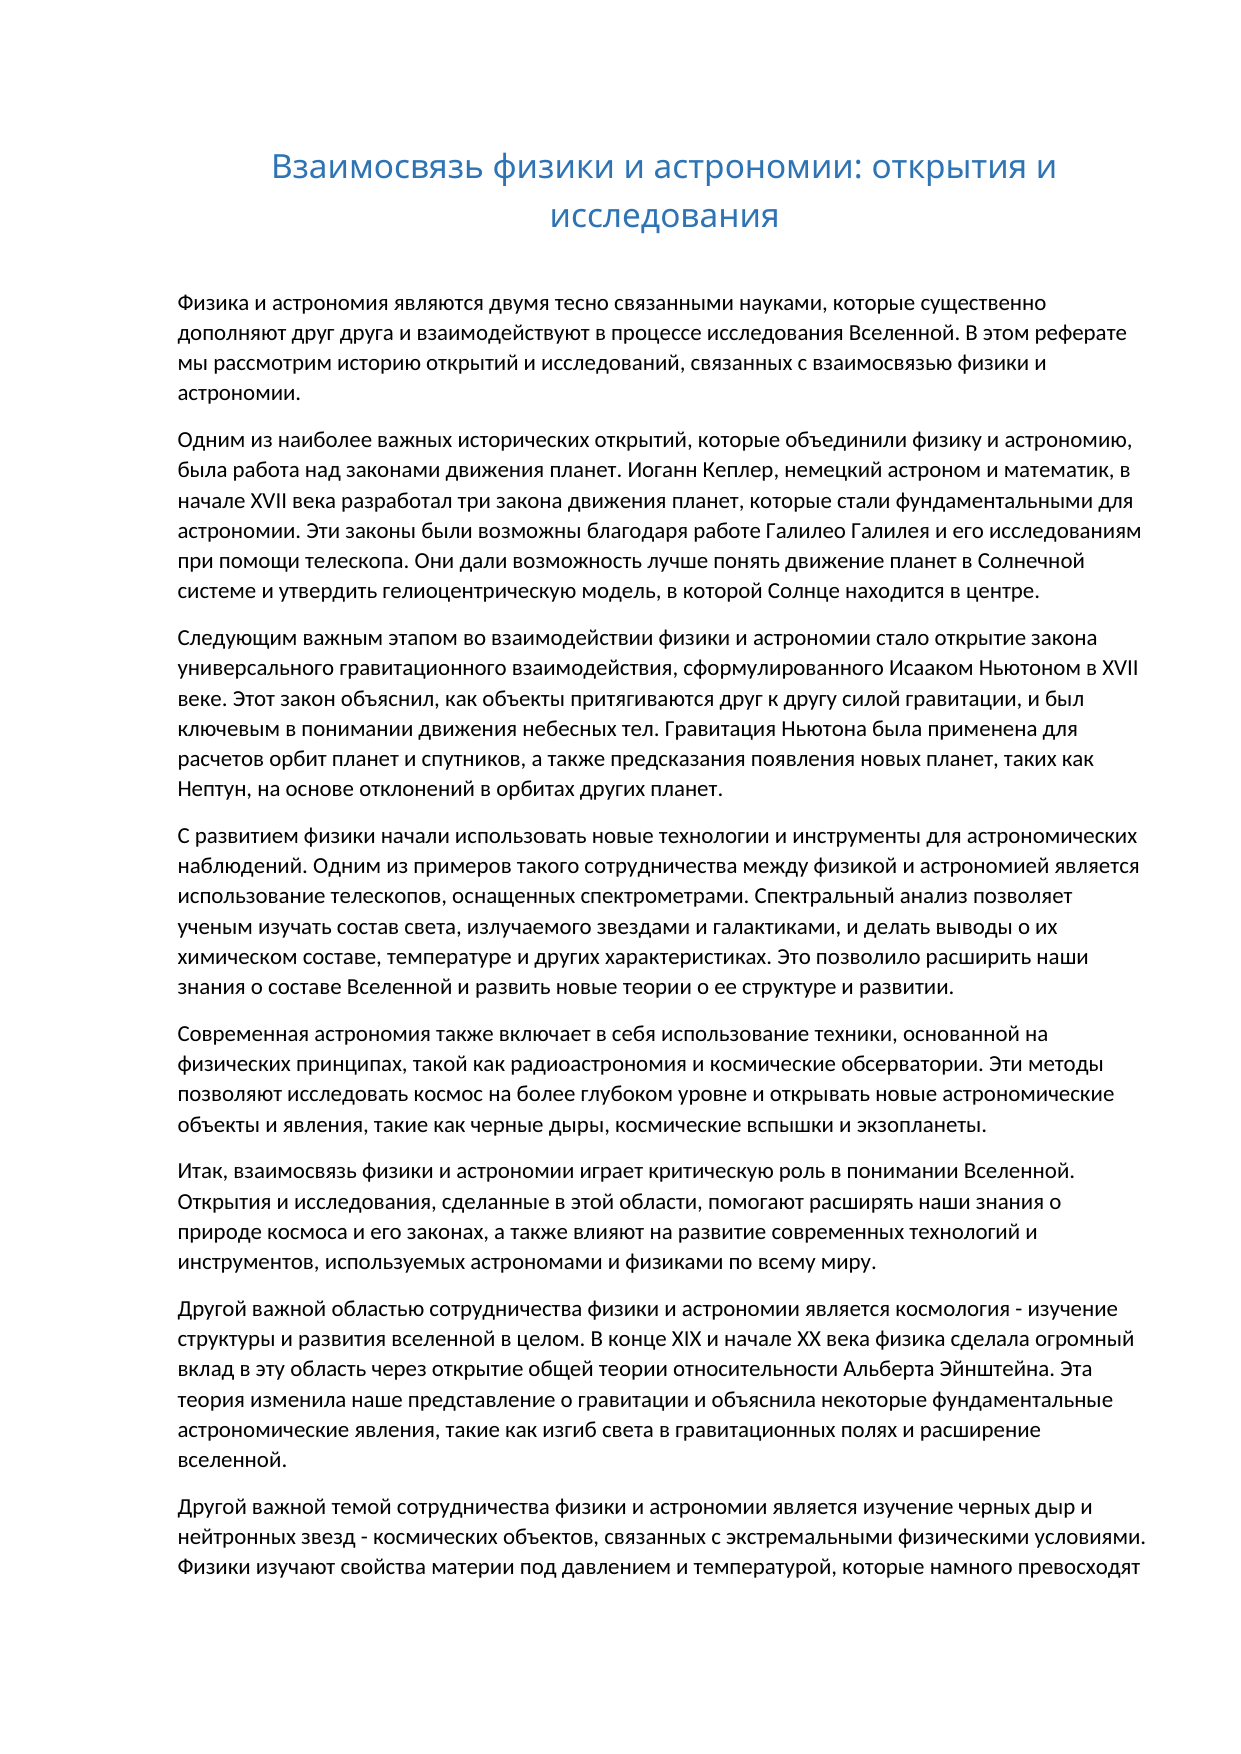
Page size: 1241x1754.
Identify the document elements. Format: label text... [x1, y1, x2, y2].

text Следующим важным этапом во взаимодействии физики и астрономии стало открытие закона универсального гравитационного взаимодействия, сформулированного Исааком Ньютоном в XVII веке. Этот закон объяснил, как объекты притягиваются друг к другу силой гравитации, и был ключевым в понимании движения небесных тел. Гравитация Ньютона была применена для расчетов орбит планет и спутников, а также предсказания появления новых планет, таких как Нептун, на основе отклонений в орбитах других планет. [177, 623, 1152, 802]
text С развитием физики начали использовать новые технологии и инструменты для астрономических наблюдений. Одним из примеров такого сотрудничества между физикой и астрономией является использование телескопов, оснащенных спектрометрами. Спектральный анализ позволяет ученым изучать состав света, излучаемого звездами и галактиками, и делать выводы о их химическом составе, температуре и других характеристиках. Это позволило расширить наши знания о составе Вселенной и развить новые теории о ее структуре и развитии. [177, 821, 1152, 1000]
text Современная астрономия также включает в себя использование техники, основанной на физических принципах, такой как радиоастрономия и космические обсерватории. Эти методы позволяют исследовать космос на более глубоком уровне и открывать новые астрономические объекты и явления, такие как черные дыры, космические вспышки и экзопланеты. [177, 1019, 1152, 1138]
text Физика и астрономия являются двумя тесно связанными науками, которые существенно дополняют друг друга и взаимодействуют в процессе исследования Вселенной. В этом реферате мы рассмотрим историю открытий и исследований, связанных с взаимосвязью физики и астрономии. [177, 288, 1152, 407]
text Итак, взаимосвязь физики и астрономии играет критическую роль в понимании Вселенной. Открытия и исследования, сделанные в этой области, помогают расширять наши знания о природе космоса и его законах, а также влияют на развитие современных технологий и инструментов, используемых астрономами и физиками по всему миру. [177, 1157, 1152, 1275]
text Одним из наиболее важных исторических открытий, которые объединили физику и астрономию, была работа над законами движения планет. Иоганн Кеплер, немецкий астроном и математик, в начале XVII века разработал три закона движения планет, которые стали фундаментальными для астрономии. Эти законы были возможны благодаря работе Галилео Галилея и его исследованиям при помощи телескопа. Они дали возможность лучше понять движение планет в Солнечной системе и утвердить гелиоцентрическую модель, в которой Солнце находится в центре. [177, 425, 1152, 604]
subtitle Взаимосвязь физики и астрономии: открытия и исследования [177, 143, 1152, 237]
text Другой важной областью сотрудничества физики и астрономии является космология - изучение структуры и развития вселенной в целом. В конце XIX и начале XX века физика сделала огромный вклад в эту область через открытие общей теории относительности Альберта Эйнштейна. Эта теория изменила наше представление о гравитации и объяснила некоторые фундаментальные астрономические явления, такие как изгиб света в гравитационных полях и расширение вселенной. [177, 1294, 1152, 1473]
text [177, 1492, 1152, 1581]
